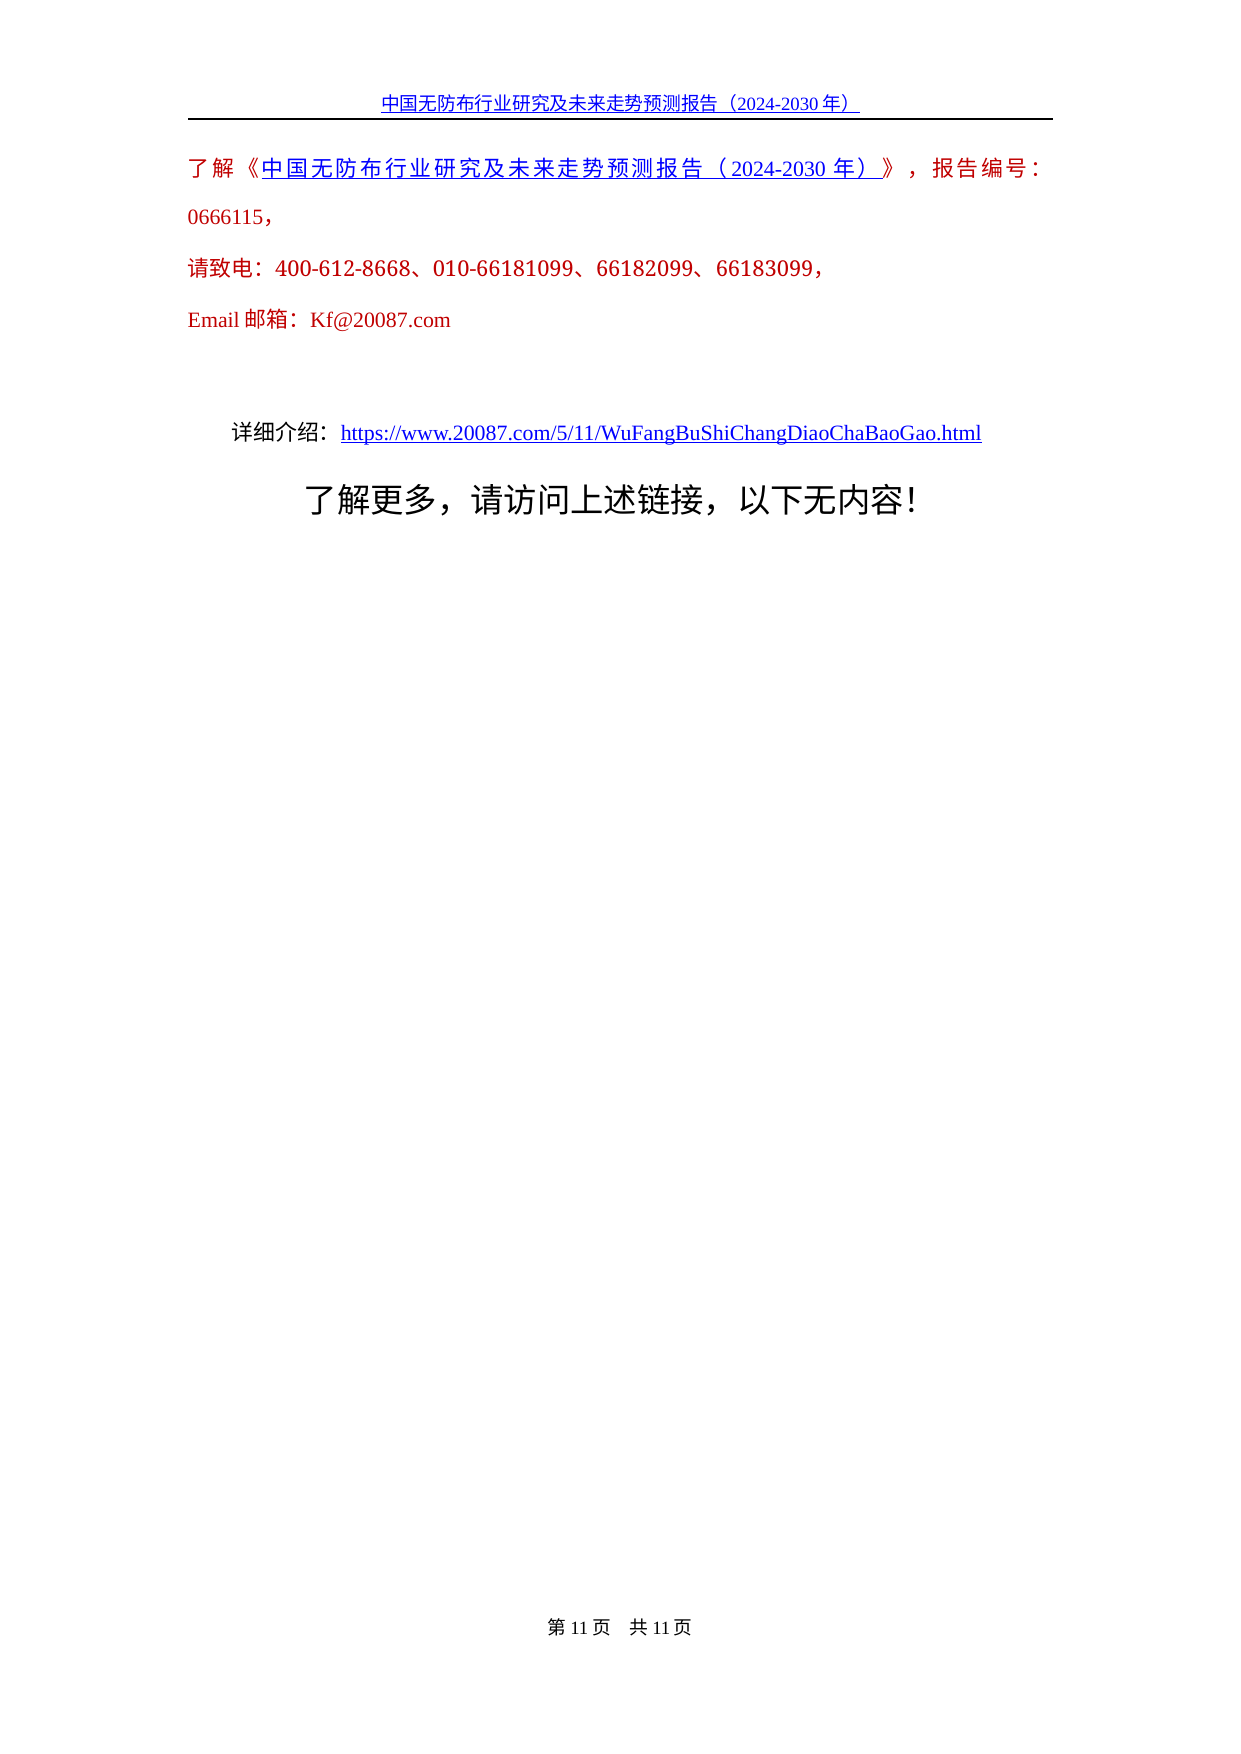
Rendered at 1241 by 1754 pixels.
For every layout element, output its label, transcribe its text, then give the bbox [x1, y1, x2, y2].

text 详细介绍：https://www.20087.com/5/11/WuFangBuShiChangDiaoChaBaoGao.html [187, 415, 1053, 447]
title 了解更多，请访问上述链接，以下无内容！ [187, 465, 1053, 530]
text 请致电：400-612-8668、010-66181099、66182099、66183099， [187, 251, 1053, 283]
text 了解《中国无防布行业研究及未来走势预测报告（2024-2030年）》，报告编号：0666115， [187, 150, 1053, 231]
text Email邮箱：Kf@20087.com [187, 302, 1053, 334]
